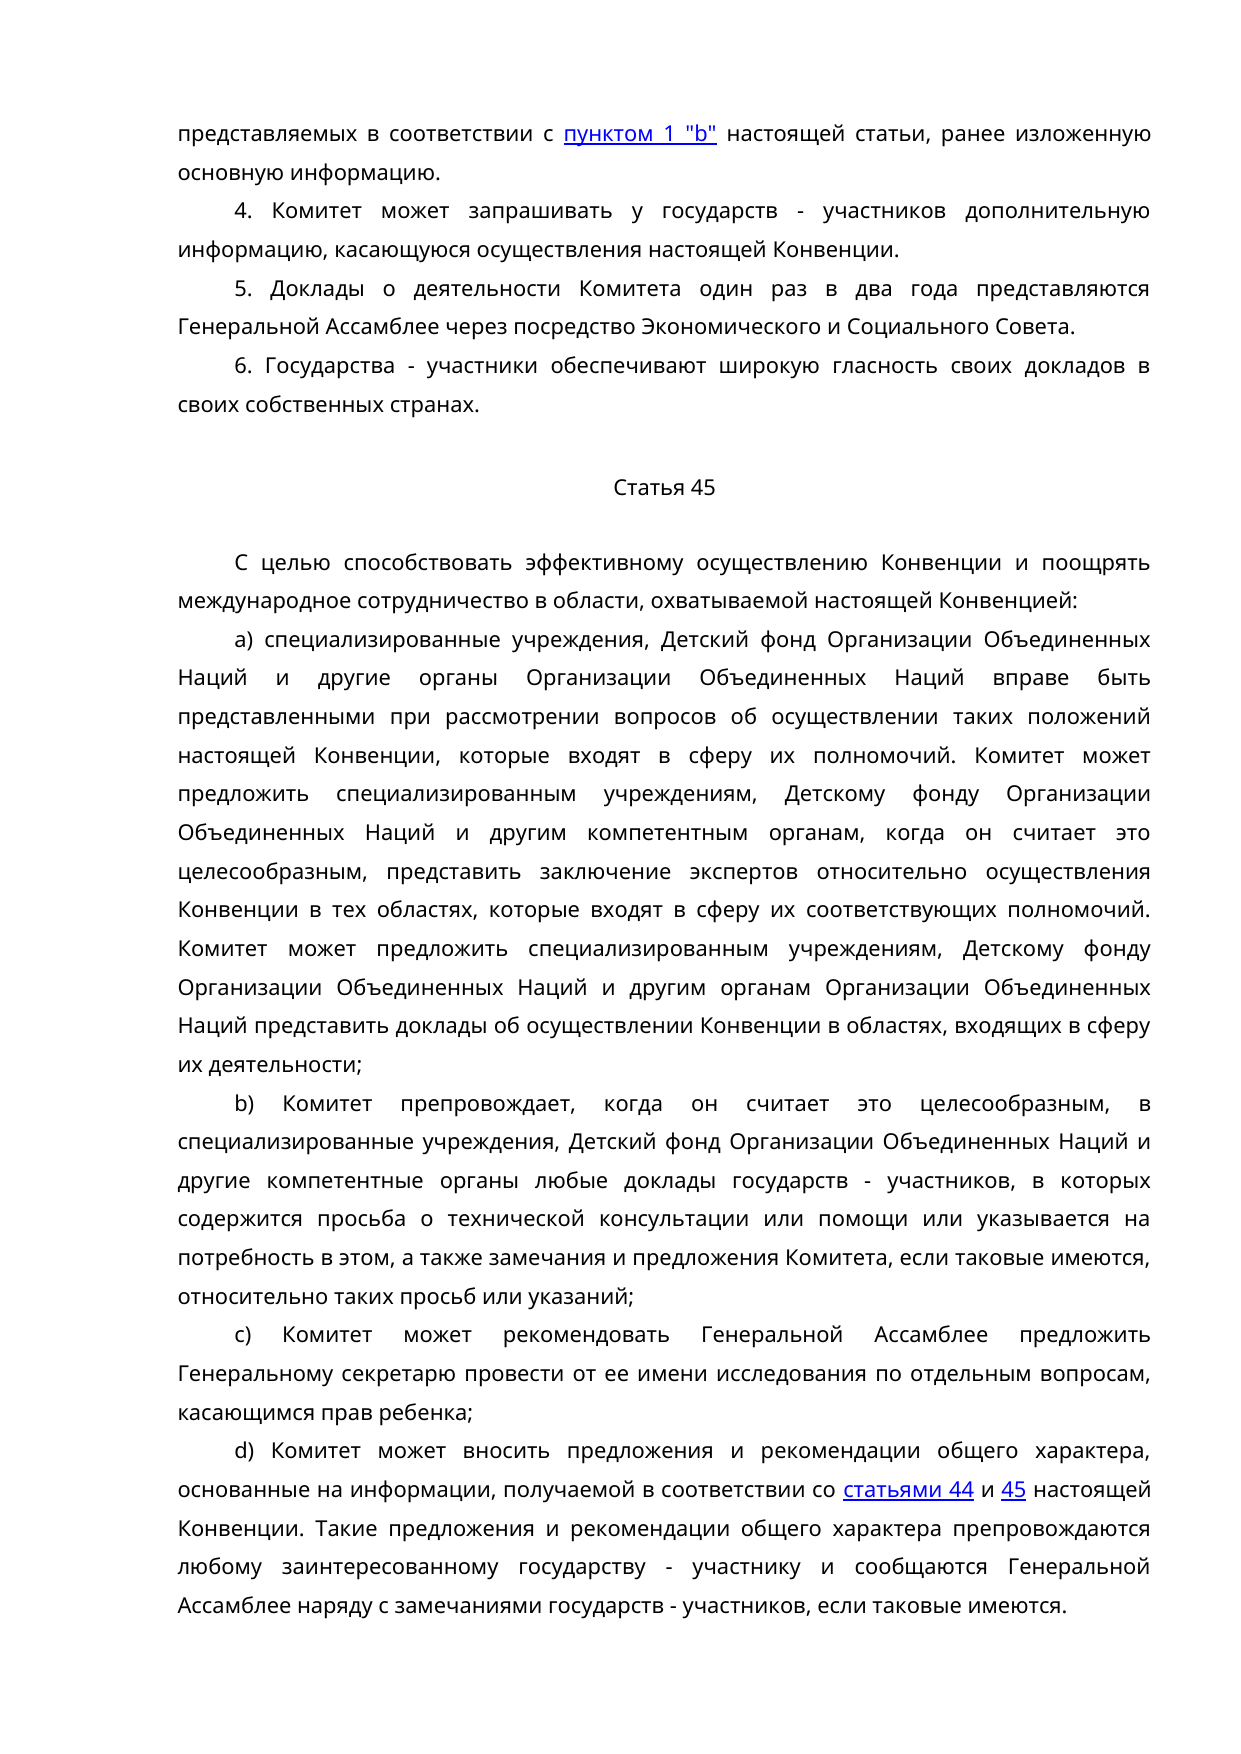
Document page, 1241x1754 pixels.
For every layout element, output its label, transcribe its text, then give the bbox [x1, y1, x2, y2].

text 5. Доклады о деятельности Комитета один раз в два года представляются Генеральной Ассамблее через посредство Экономического и Социального Совета. [177, 273, 1152, 341]
text d) Комитет может вносить предложения и рекомендации общего характера, основанные на информации, получаемой в соответствии со статьями 44 и 45 настоящей Конвенции. Такие предложения и рекомендации общего характера препровождаются любому заинтересованному государству - участнику и сообщаются Генеральной Ассамблее наряду с замечаниями государств - участников, если таковые имеются. [177, 1435, 1152, 1620]
text 6. Государства - участники обеспечивают широкую гласность своих докладов в своих собственных странах. [177, 350, 1152, 418]
text С целью способствовать эффективному осуществлению Конвенции и поощрять международное сотрудничество в области, охватываемой настоящей Конвенцией: [177, 546, 1152, 615]
text 4. Комитет может запрашивать у государств - участников дополнительную информацию, касающуюся осуществления настоящей Конвенции. [177, 195, 1152, 264]
text b) Комитет препровождает, когда он считает это целесообразным, в специализированные учреждения, Детский фонд Организации Объединенных Наций и другие компетентные органы любые доклады государств - участников, в которых содержится просьба о технической консультации или помощи или указывается на потребность в этом, а также замечания и предложения Комитета, если таковые имеются, относительно таких просьб или указаний; [177, 1087, 1152, 1311]
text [177, 118, 1152, 187]
text Статья 45 [177, 472, 1152, 502]
text c) Комитет может рекомендовать Генеральной Ассамблее предложить Генеральному секретарю провести от ее имени исследования по отдельным вопросам, касающимся прав ребенка; [177, 1319, 1152, 1426]
text a) специализированные учреждения, Детский фонд Организации Объединенных Наций и другие органы Организации Объединенных Наций вправе быть представленными при рассмотрении вопросов об осуществлении таких положений настоящей Конвенции, которые входят в сферу их полномочий. Комитет может предложить специализированным учреждениям, Детскому фонду Организации Объединенных Наций и другим компетентным органам, когда он считает это целесообразным, представить заключение экспертов относительно осуществления Конвенции в тех областях, которые входят в сферу их соответствующих полномочий. Комитет может предложить специализированным учреждениям, Детскому фонду Организации Объединенных Наций и другим органам Организации Объединенных Наций представить доклады об осуществлении Конвенции в областях, входящих в сферу их деятельности; [177, 624, 1152, 1079]
